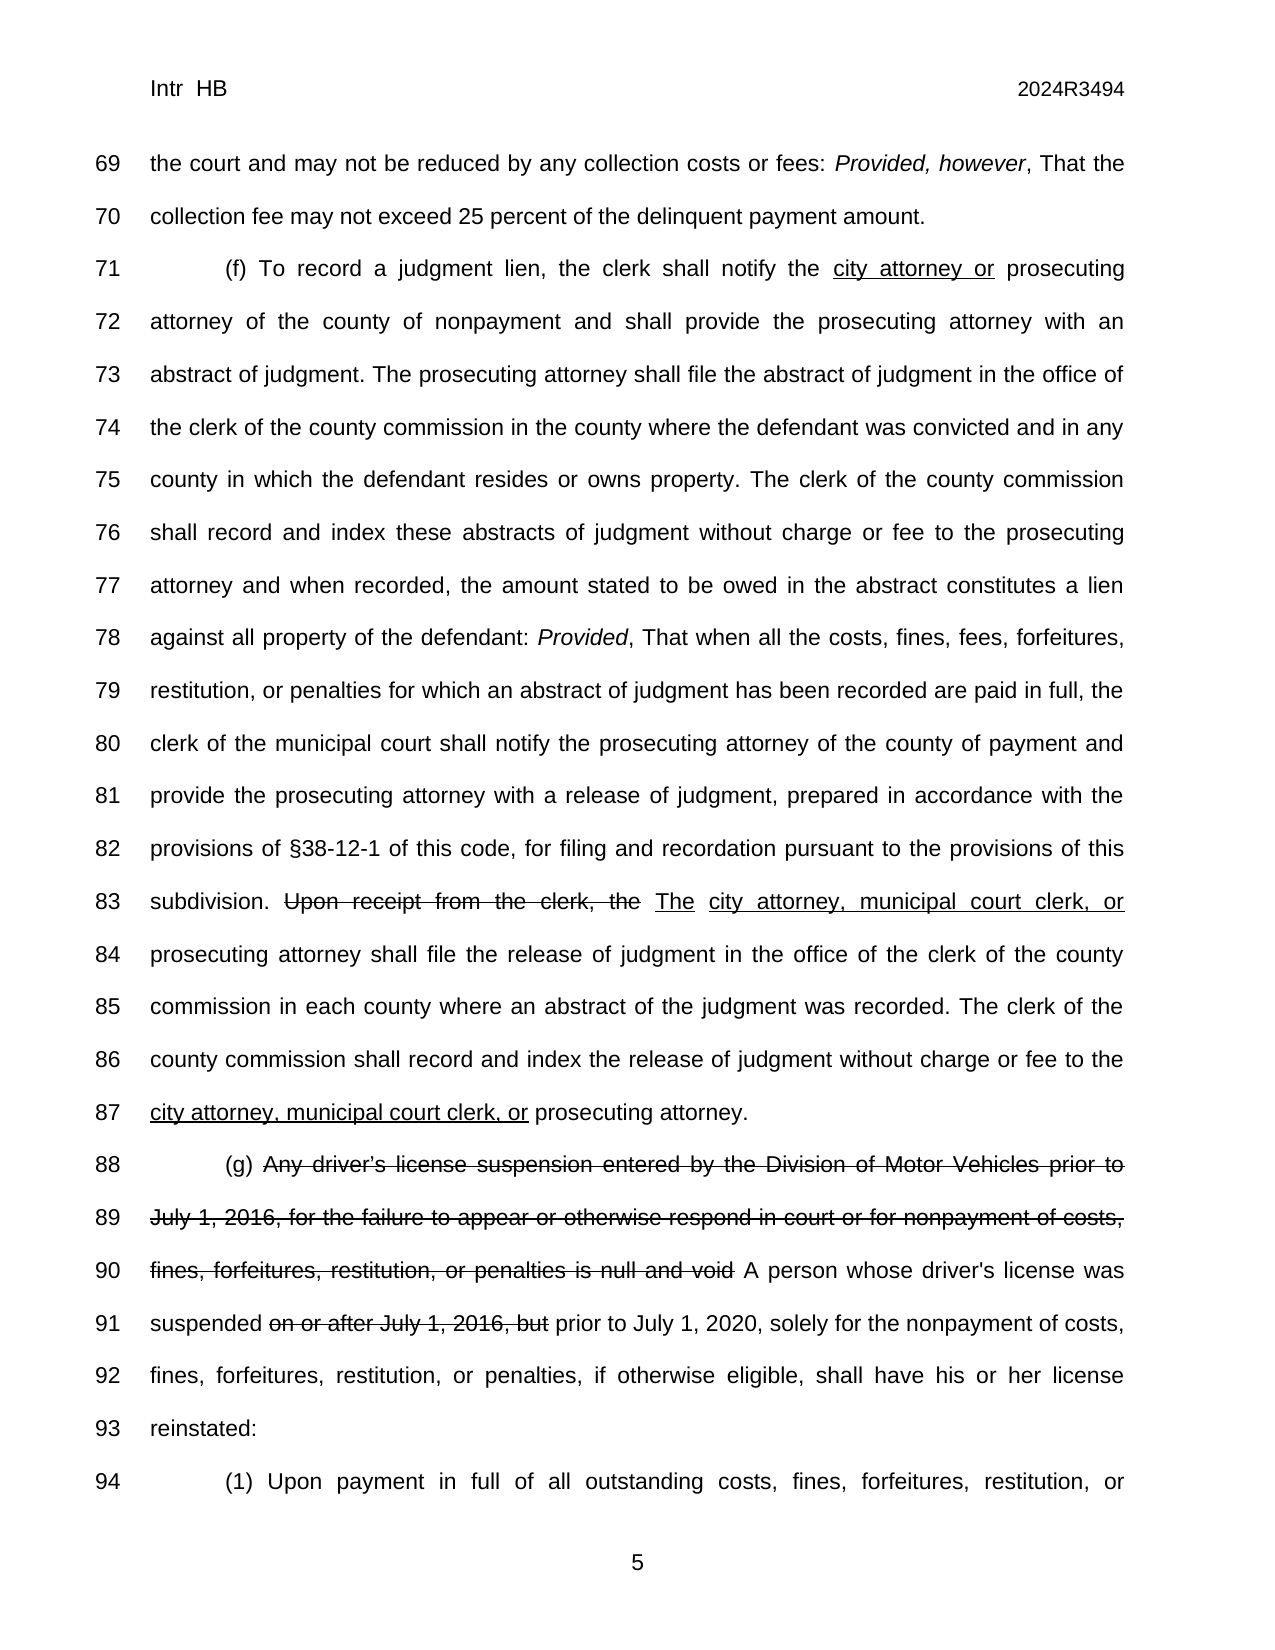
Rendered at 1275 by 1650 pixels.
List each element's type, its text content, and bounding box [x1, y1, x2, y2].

text (f) To record a judgment lien, the clerk shall notify the city attorney or prosecuting attorney of the county of nonpayment and shall provide the prosecuting attorney with an abstract of judgment. The prosecuting attorney shall file the abstract of judgment in the office of the clerk of the county commission in the county where the defendant was convicted and in any county in which the defendant resides or owns property. The clerk of the county commission shall record and index these abstracts of judgment without charge or fee to the prosecuting attorney and when recorded, the amount stated to be owed in the abstract constitutes a lien against all property of the defendant: Provided, That when all the costs, fines, fees, forfeitures, restitution, or penalties for which an abstract of judgment has been recorded are paid in full, the clerk of the municipal court shall notify the prosecuting attorney of the county of payment and provide the prosecuting attorney with a release of judgment, prepared in accordance with the provisions of §38-12-1 of this code, for filing and recordation pursuant to the provisions of this subdivision. Upon receipt from the clerk, the The city attorney, municipal court clerk, or prosecuting attorney shall file the release of judgment in the office of the clerk of the county commission in each county where an abstract of the judgment was recorded. The clerk of the county commission shall record and index the release of judgment without charge or fee to the city attorney, municipal court clerk, or prosecuting attorney. [150, 255, 1125, 1125]
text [150, 150, 1125, 229]
text (g) Any driver’s license suspension entered by the Division of Motor Vehicles prior to July 1, 2016, for the failure to appear or otherwise respond in court or for nonpayment of costs, fines, forfeitures, restitution, or penalties is null and void A person whose driver's license was suspended on or after July 1, 2016, but prior to July 1, 2020, solely for the nonpayment of costs, fines, forfeitures, restitution, or penalties, if otherwise eligible, shall have his or her license reinstated: [150, 1151, 1125, 1441]
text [150, 1468, 1125, 1494]
